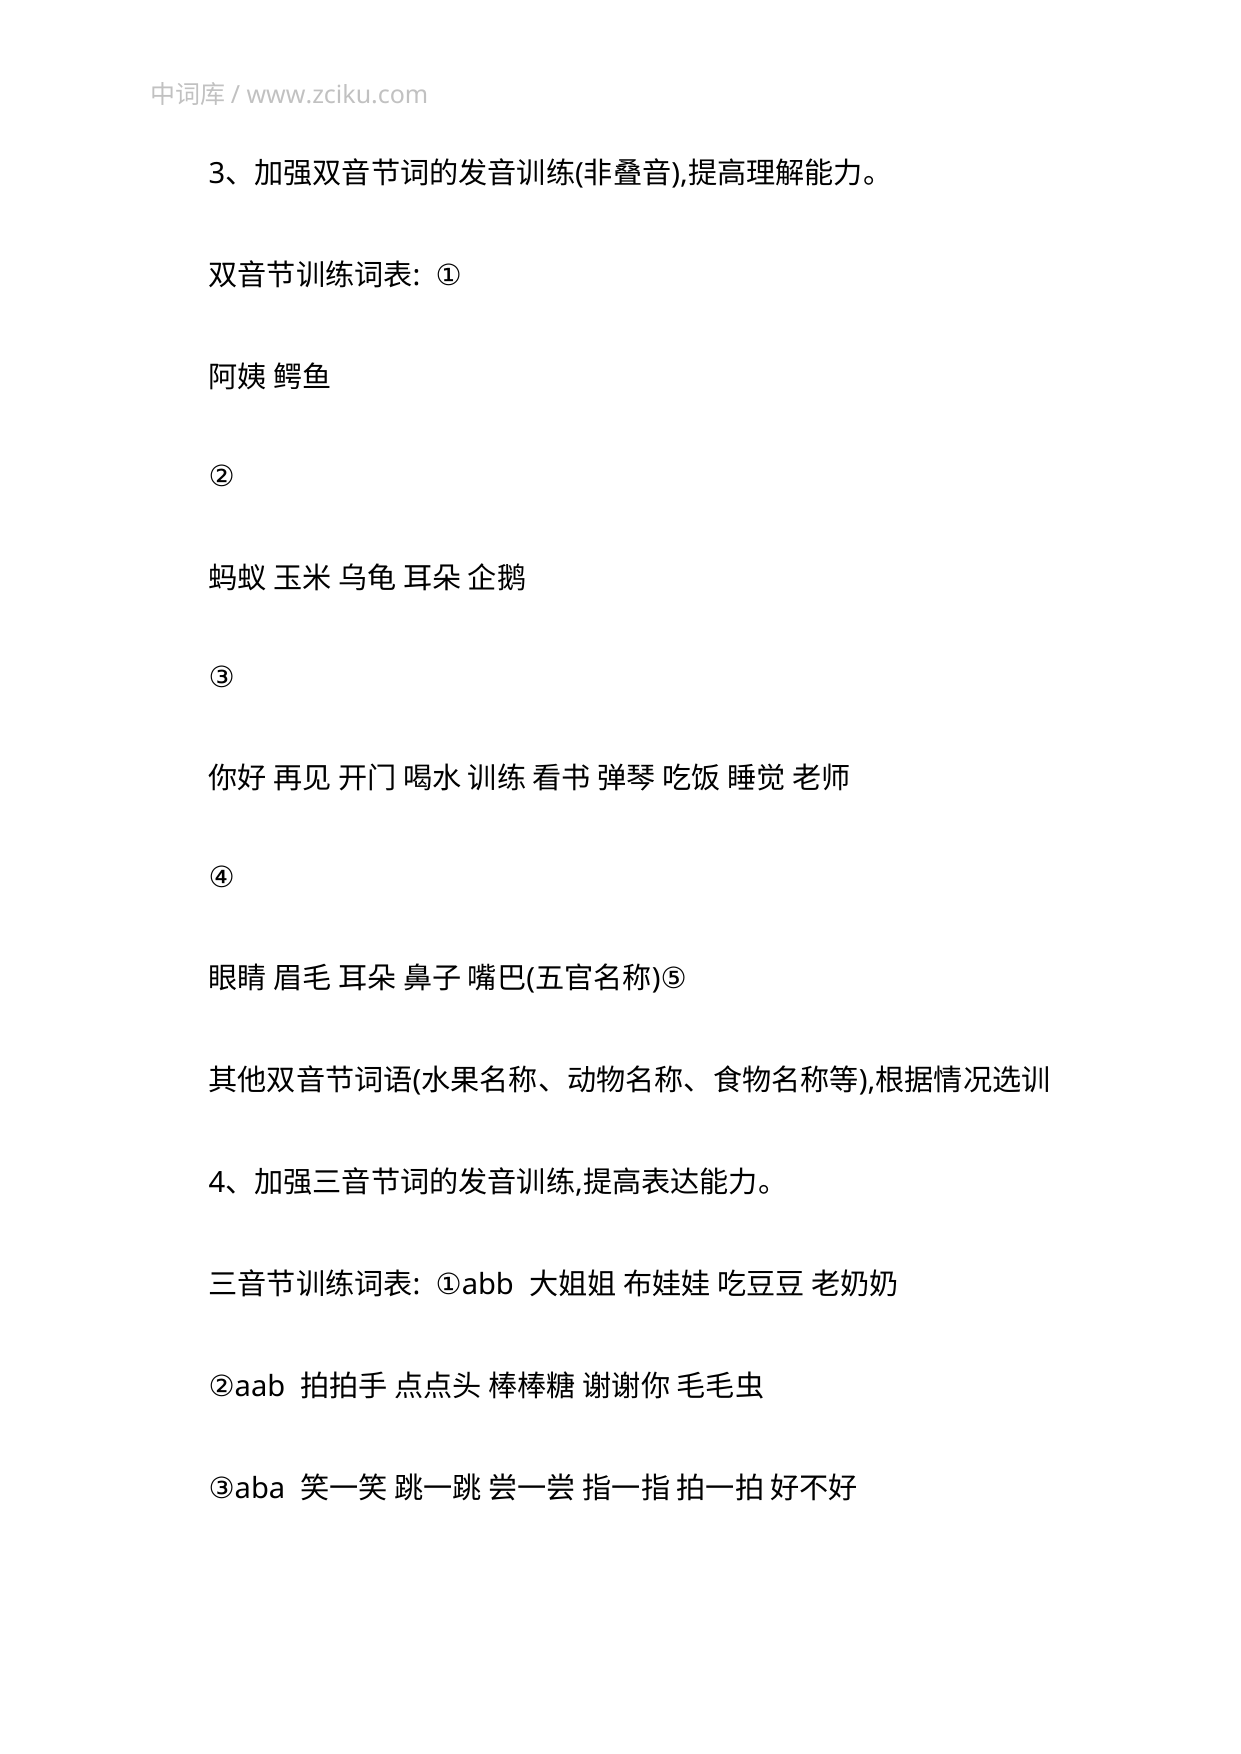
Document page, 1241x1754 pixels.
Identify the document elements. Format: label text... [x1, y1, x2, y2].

text 你好 再见 开门 喝水 训练 看书 弹琴 吃饭 睡觉 老师 [150, 754, 1090, 797]
text 3、加强双音节词的发音训练(非叠音),提高理解能力。 [150, 150, 1090, 192]
text 眼睛 眉毛 耳朵 鼻子 嘴巴(五官名称)⑤ [150, 954, 1090, 997]
text 三音节训练词表: ①abb 大姐姐 布娃娃 吃豆豆 老奶奶 [150, 1261, 1090, 1303]
text 其他双音节词语(水果名称、动物名称、食物名称等),根据情况选训 [150, 1057, 1090, 1099]
text 4、加强三音节词的发音训练,提高表达能力。 [150, 1158, 1090, 1201]
text 双音节训练词表: ① [150, 252, 1090, 294]
text ③aba 笑一笑 跳一跳 尝一尝 指一指 拍一拍 好不好 [150, 1464, 1090, 1507]
text 阿姨 鳄鱼 [150, 354, 1090, 396]
text ③ [150, 656, 1090, 696]
text ④ [150, 856, 1090, 896]
text 蚂蚁 玉米 乌龟 耳朵 企鹅 [150, 554, 1090, 596]
text ② [150, 456, 1090, 495]
text ②aab 拍拍手 点点头 棒棒糖 谢谢你 毛毛虫 [150, 1362, 1090, 1405]
